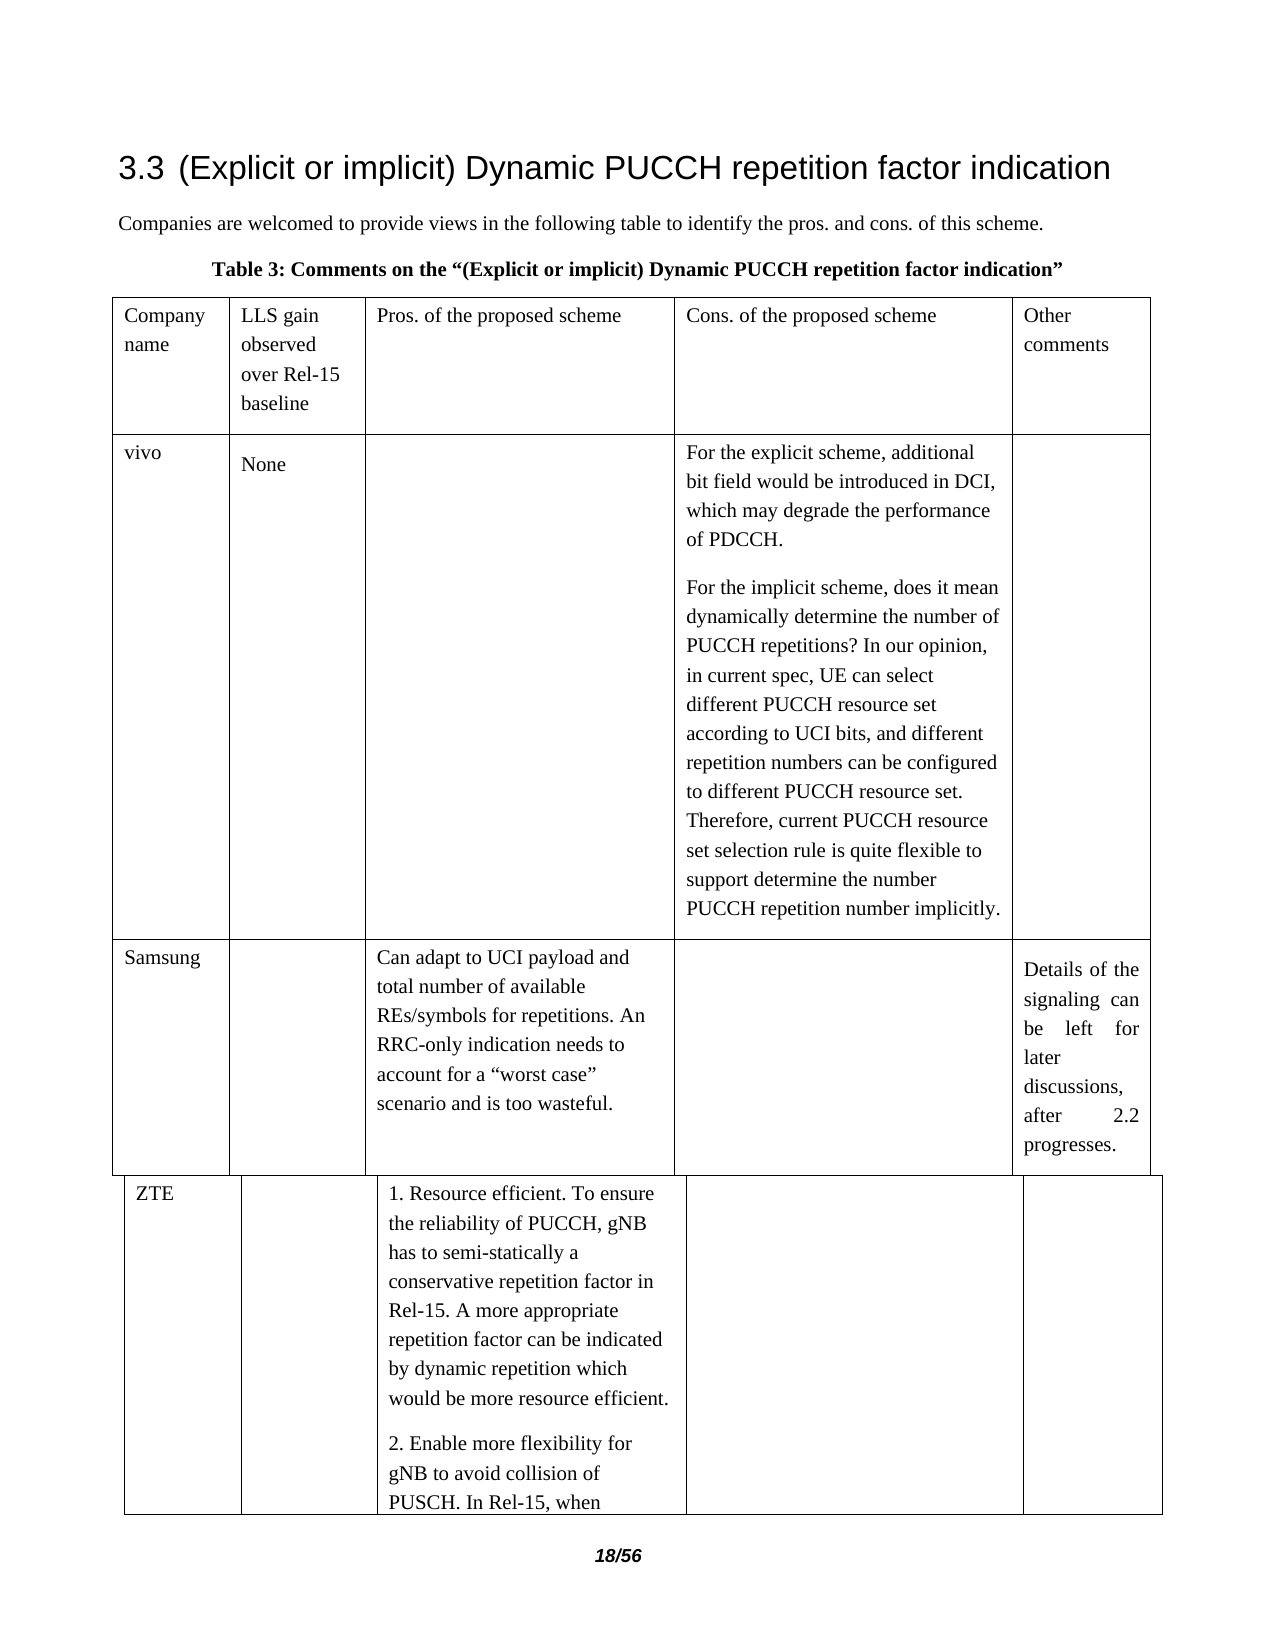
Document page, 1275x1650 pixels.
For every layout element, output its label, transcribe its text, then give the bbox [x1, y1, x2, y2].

table_header Pros. of the proposed scheme [366, 298, 674, 433]
table_cell None [230, 435, 365, 939]
table_header Other comments [1013, 298, 1150, 433]
table_cell [242, 1176, 377, 1514]
table_cell [366, 435, 674, 939]
table_cell [675, 940, 1012, 1175]
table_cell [378, 1176, 686, 1514]
table_cell ZTE [125, 1176, 241, 1514]
table_cell [230, 940, 365, 1175]
text Companies are welcomed to provide views in the following table to identify the pros. and cons. of this scheme. [118, 211, 1157, 235]
text Table 3: Comments on the “(Explicit or implicit) Dynamic PUCCH repetition factor indication” [118, 257, 1157, 281]
table_cell [1024, 1176, 1162, 1514]
table_cell Can adapt to UCI payload and total number of available REs/symbols for repetitions. An RRC-only indication needs to account for a “worst case” scenario and is too wasteful. [366, 940, 674, 1175]
table_header LLS gain observed over Rel-15 baseline [230, 298, 365, 433]
table_cell [1013, 435, 1150, 939]
table_cell Samsung [113, 940, 229, 1175]
table_cell vivo [113, 435, 229, 939]
table_cell Details of the signaling can be left for later discussions, after 2.2 progresses. [1013, 940, 1150, 1175]
table_header Company name [113, 298, 229, 433]
table_cell For the explicit scheme, additional bit field would be introduced in DCI, which may degrade the performance of PDCCH. For the implicit scheme, does it mean dynamically determine the number of PUCCH repetitions? In our opinion, in current spec, UE can select different PUCCH resource set according to UCI bits, and different repetition numbers can be configured to different PUCCH resource set. Therefore, current PUCCH resource set selection rule is quite flexible to support determine the number PUCCH repetition number implicitly. [675, 435, 1012, 939]
subtitle (Explicit or implicit) Dynamic PUCCH repetition factor indication [118, 148, 1157, 186]
table_header Cons. of the proposed scheme [675, 298, 1012, 433]
table_cell [687, 1176, 1023, 1514]
